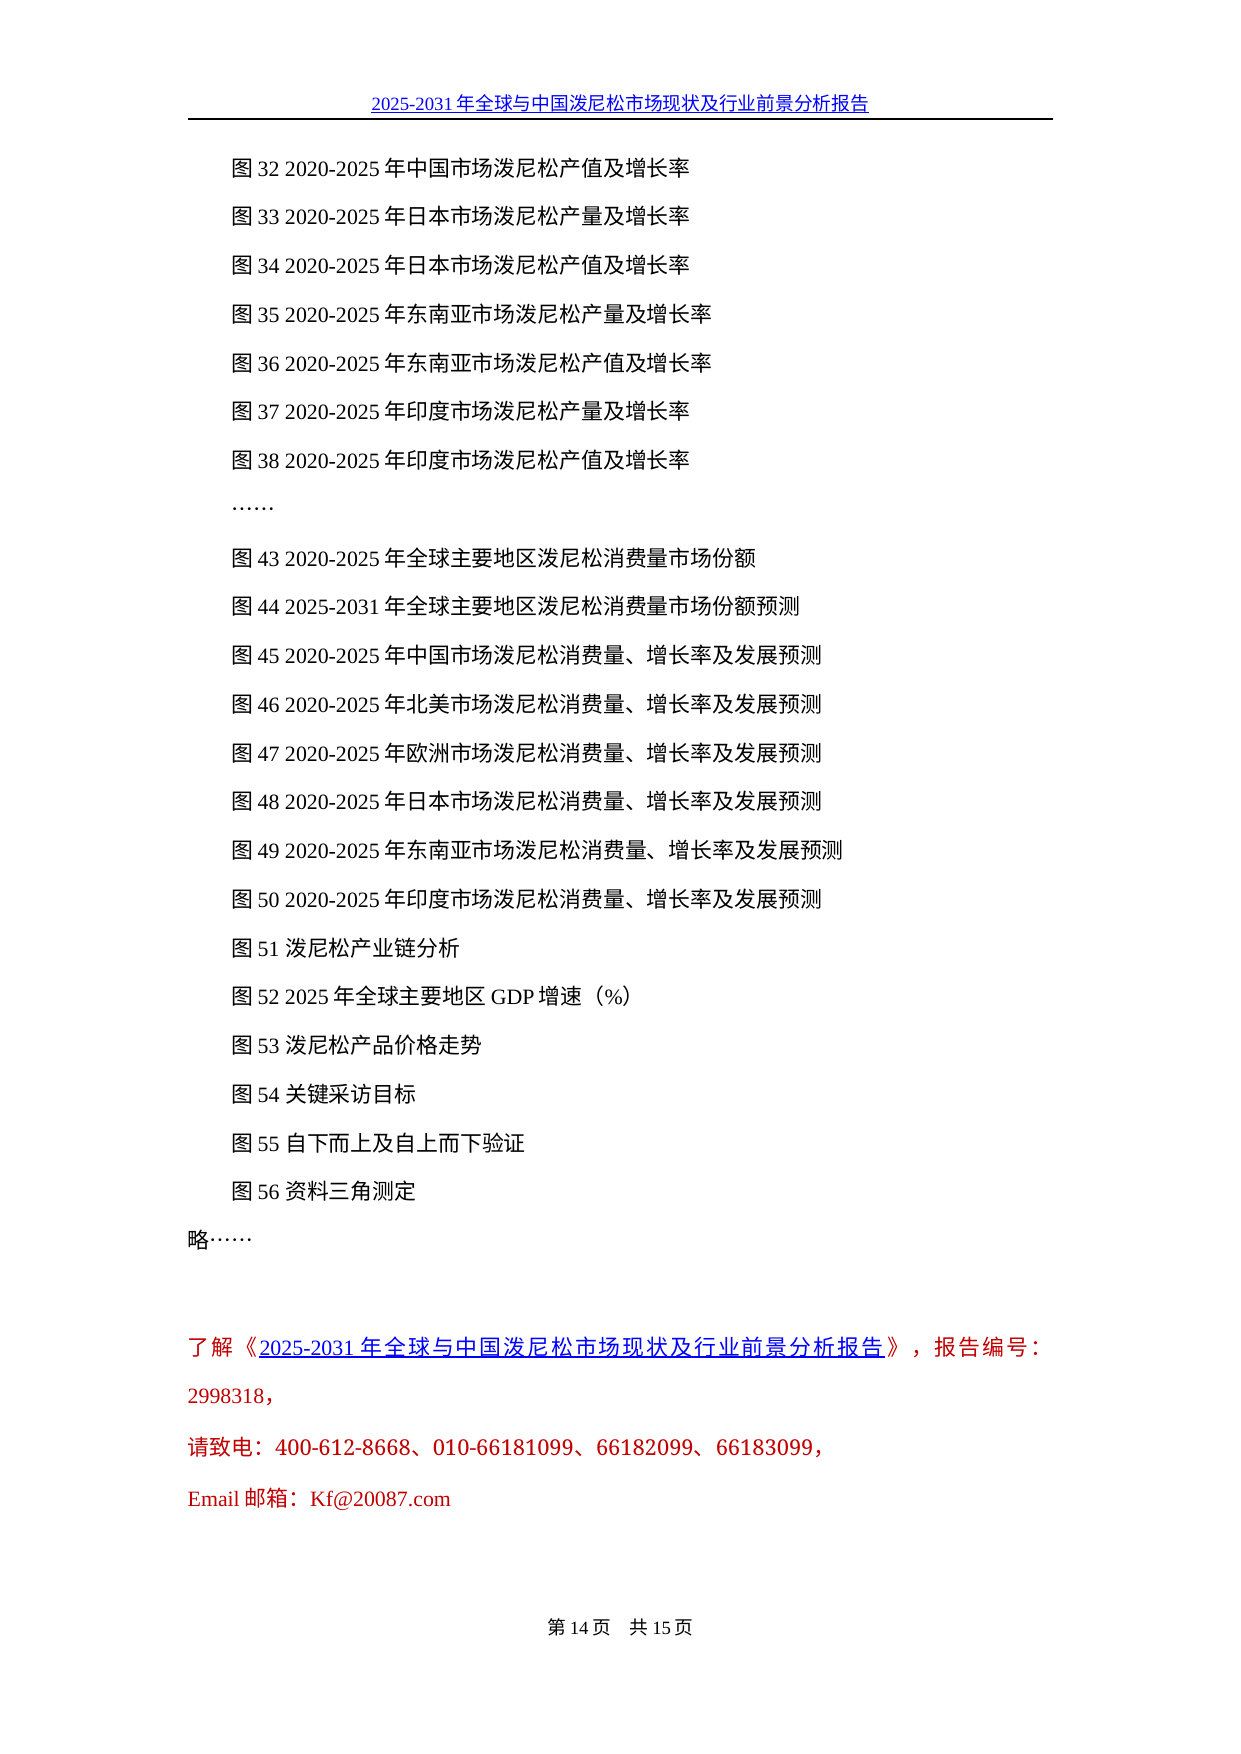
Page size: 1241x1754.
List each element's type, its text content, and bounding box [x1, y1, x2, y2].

text Email邮箱：Kf@20087.com [187, 1481, 1053, 1513]
text 请致电：400-612-8668、010-66181099、66182099、66183099， [187, 1429, 1053, 1462]
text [187, 150, 1053, 1255]
text 了解《2025-2031年全球与中国泼尼松市场现状及行业前景分析报告》，报告编号：2998318， [187, 1329, 1053, 1410]
